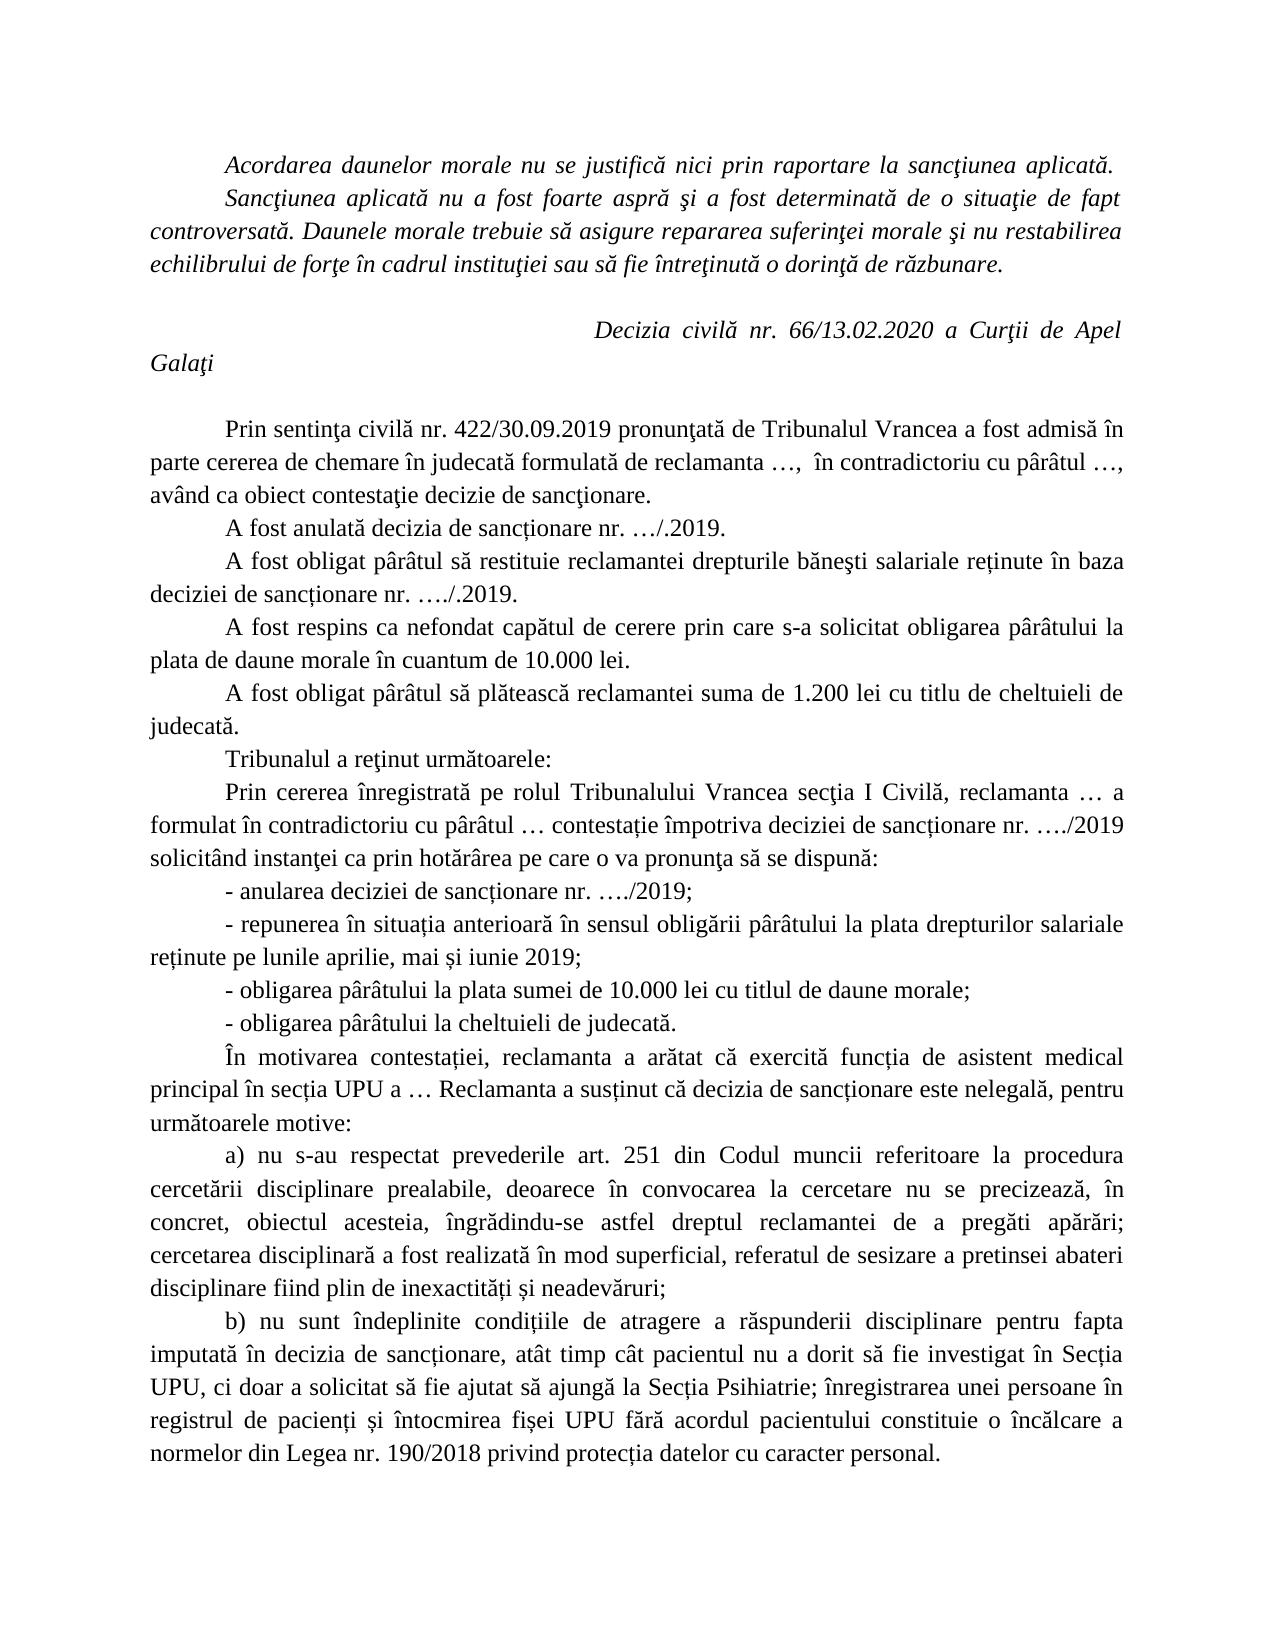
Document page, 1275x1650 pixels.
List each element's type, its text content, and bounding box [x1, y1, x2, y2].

text Prin cererea înregistrată pe rolul Tribunalului Vrancea secţia I Civilă, reclamanta … a formulat în contradictoriu cu pârâtul … contestație împotriva deciziei de sancționare nr. …./2019 solicitând instanţei ca prin hotărârea pe care o va pronunţa să se dispună: [150, 777, 1125, 872]
text b) nu sunt îndeplinite condițiile de atragere a răspunderii disciplinare pentru fapta imputată în decizia de sancționare, atât timp cât pacientul nu a dorit să fie investigat în Secția UPU, ci doar a solicitat să fie ajutat să ajungă la Secția Psihiatrie; înregistrarea unei persoane în registrul de pacienți și întocmirea fișei UPU fără acordul pacientului constituie o încălcare a normelor din Legea nr. 190/2018 privind protecția datelor cu caracter personal. [150, 1306, 1125, 1467]
text În motivarea contestației, reclamanta a arătat că exercită funcția de asistent medical principal în secția UPU a … Reclamanta a susținut că decizia de sancționare este nelegală, pentru următoarele motive: [150, 1042, 1125, 1136]
text A fost anulată decizia de sancționare nr. …/.2019. [150, 513, 1125, 542]
text Prin sentinţa civilă nr. 422/30.09.2019 pronunţată de Tribunalul Vrancea a fost admisă în parte cererea de chemare în judecată formulată de reclamanta …, în contradictoriu cu pârâtul …, având ca obiect contestaţie decizie de sancţionare. [150, 414, 1125, 509]
text A fost obligat pârâtul să plătească reclamantei suma de 1.200 lei cu titlu de cheltuieli de judecată. [150, 678, 1125, 740]
text Acordarea daunelor morale nu se justifică nici prin raportare la sancţiunea aplicată. Sancţiunea aplicată nu a fost foarte aspră şi a fost determinată de o situaţie de fapt controversată. Daunele morale trebuie să asigure repararea suferinţei morale şi nu restabilirea echilibrului de forţe în cadrul instituţiei sau să fie întreţinută o dorinţă de răzbunare. [150, 150, 1125, 278]
text A fost obligat pârâtul să restituie reclamantei drepturile băneşti salariale reținute în baza deciziei de sancționare nr. …./.2019. [150, 546, 1125, 608]
text Decizia civilă nr. 66/13.02.2020 a Curţii de Apel Galaţi [150, 315, 1125, 377]
text Tribunalul a reţinut următoarele: [150, 744, 1125, 773]
text - obligarea pârâtului la plata sumei de 10.000 lei cu titlul de daune morale; [150, 976, 1125, 1004]
text - repunerea în situația anterioară în sensul obligării pârâtului la plata drepturilor salariale reținute pe lunile aprilie, mai și iunie 2019; [150, 909, 1125, 971]
text - obligarea pârâtului la cheltuieli de judecată. [150, 1008, 1125, 1037]
text - anularea deciziei de sancționare nr. …./2019; [150, 876, 1125, 905]
text A fost respins ca nefondat capătul de cerere prin care s-a solicitat obligarea pârâtului la plata de daune morale în cuantum de 10.000 lei. [150, 612, 1125, 674]
text a) nu s-au respectat prevederile art. 251 din Codul muncii referitoare la procedura cercetării disciplinare prealabile, deoarece în convocarea la cercetare nu se precizează, în concret, obiectul acesteia, îngrădindu-se astfel dreptul reclamantei de a pregăti apărări; cercetarea disciplinară a fost realizată în mod superficial, referatul de sesizare a pretinsei abateri disciplinare fiind plin de inexactități și neadevăruri; [150, 1141, 1125, 1301]
